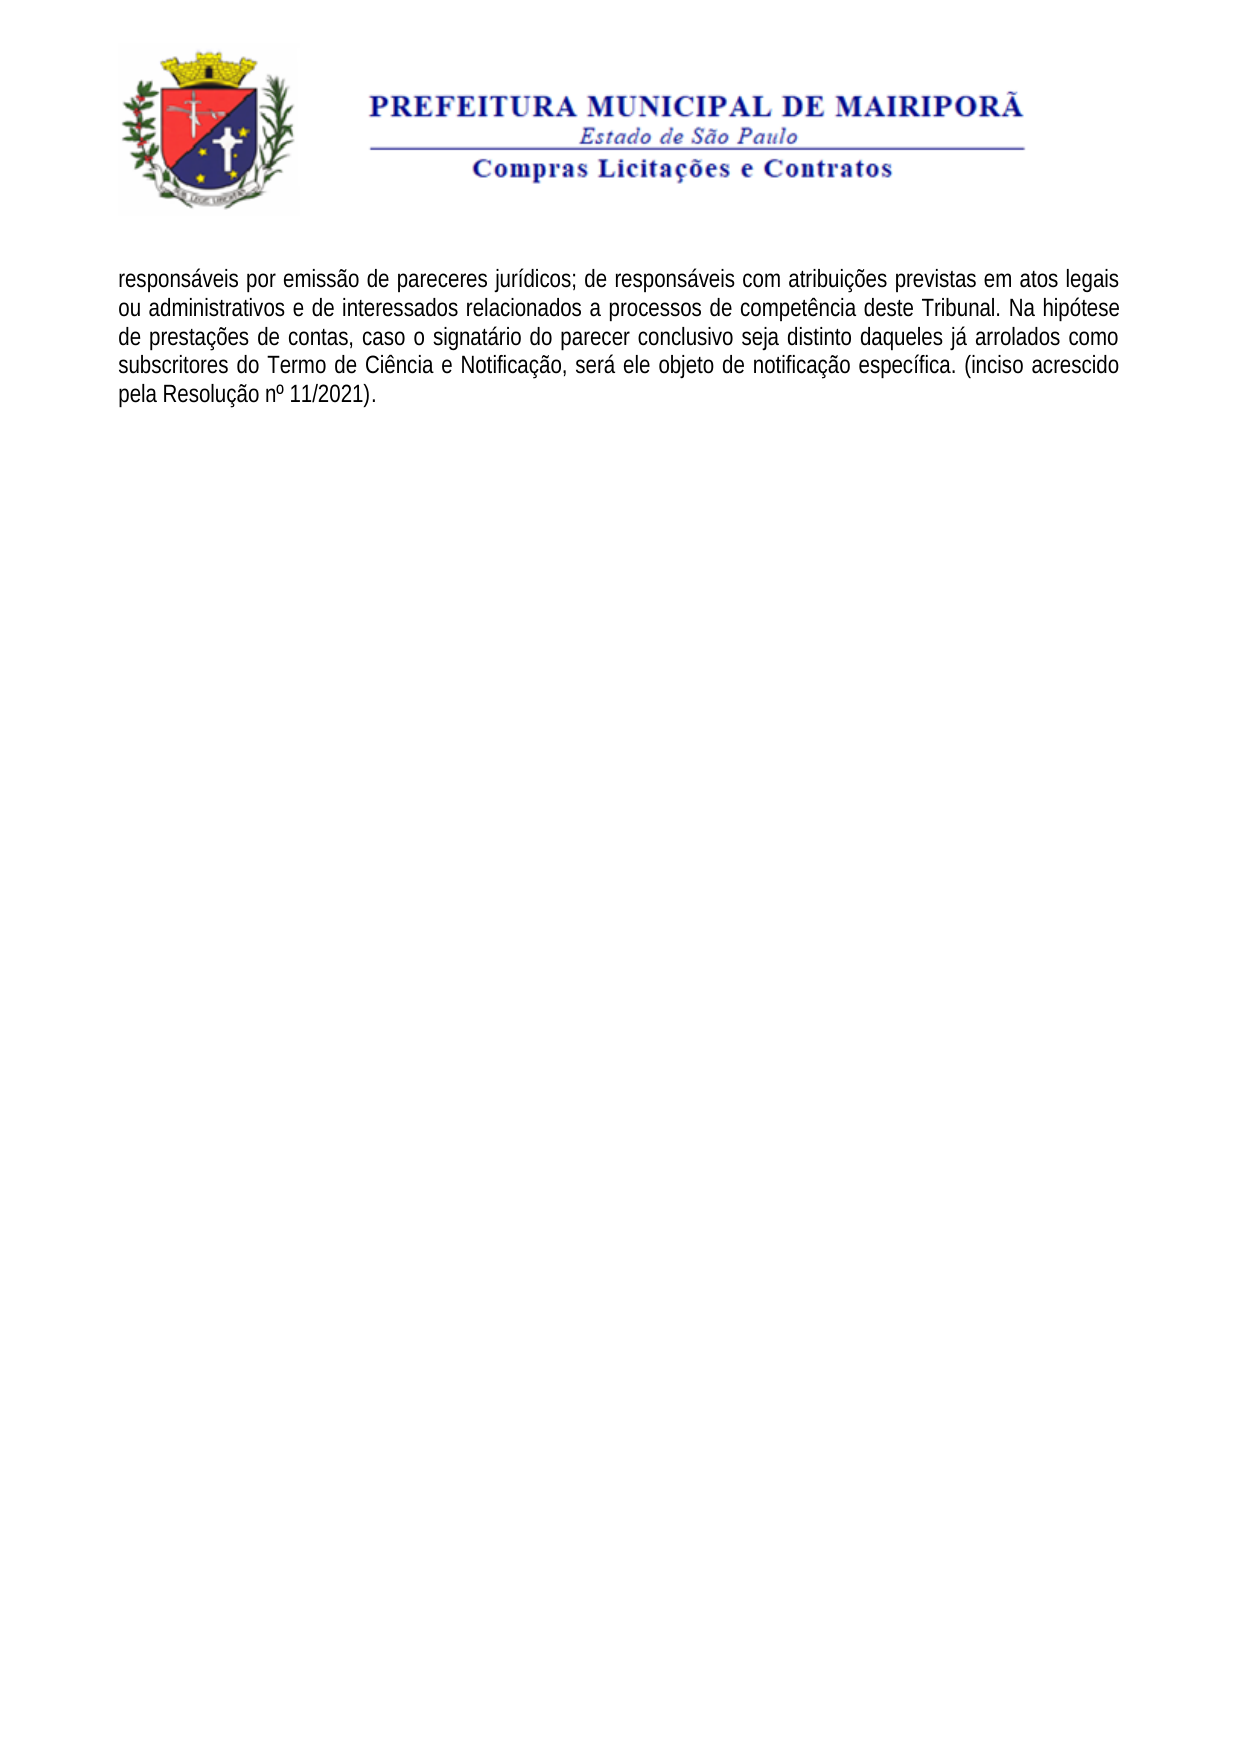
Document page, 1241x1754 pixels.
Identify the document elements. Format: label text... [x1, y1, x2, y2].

picture [118, 43, 1039, 219]
